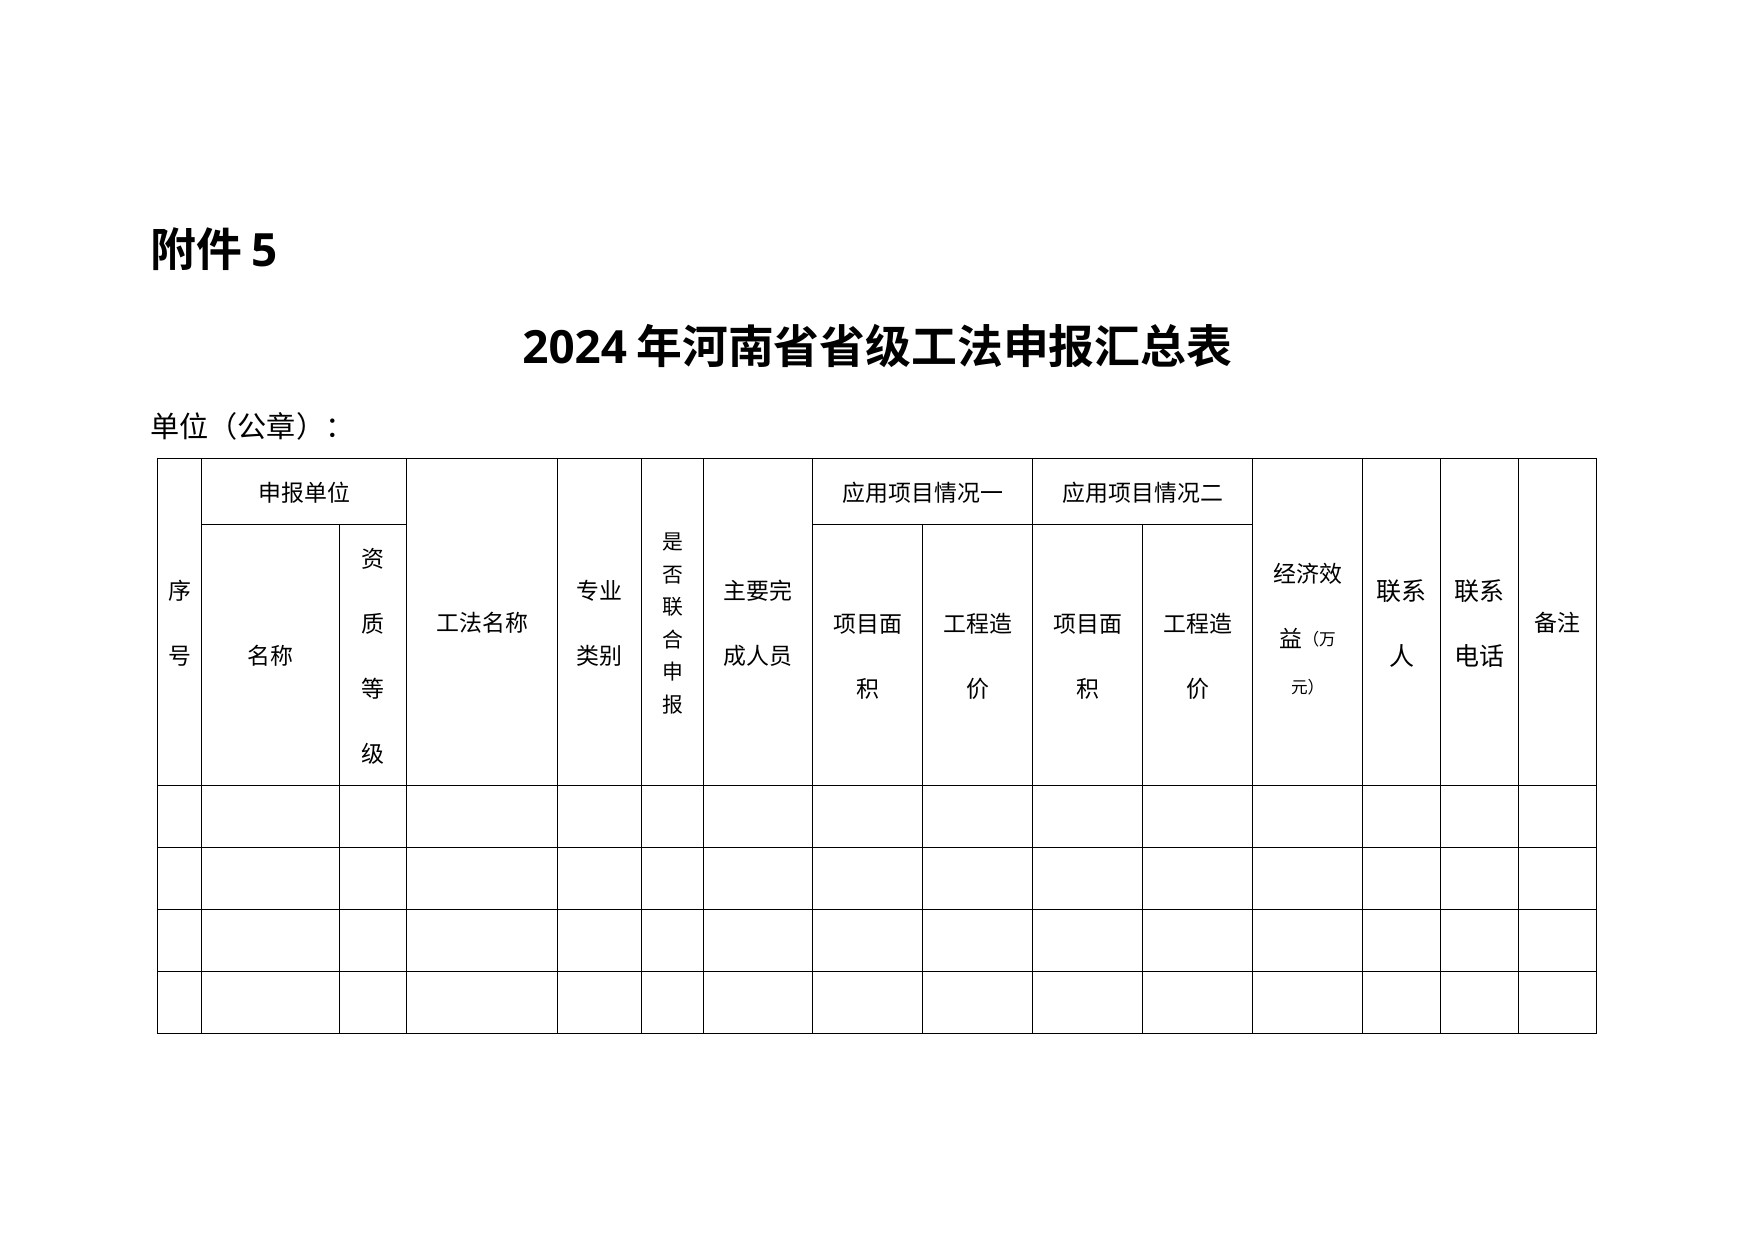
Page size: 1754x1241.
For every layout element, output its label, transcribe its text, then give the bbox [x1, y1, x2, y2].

table_cell [558, 848, 641, 909]
table_cell [407, 786, 557, 847]
table_cell [813, 786, 922, 847]
table_cell [340, 910, 406, 971]
table_cell [202, 972, 339, 1033]
table_cell [923, 972, 1032, 1033]
table_cell [1519, 786, 1596, 847]
table_header 经济效益（万元） [1253, 459, 1362, 785]
table_header 序号 [158, 459, 201, 785]
table_cell [558, 786, 641, 847]
table_cell [1441, 848, 1518, 909]
table_cell [642, 972, 703, 1033]
table_cell [813, 910, 922, 971]
table_header 申报单位 [202, 459, 406, 524]
table_cell [1143, 910, 1252, 971]
table_cell [1363, 972, 1440, 1033]
table_cell [1441, 786, 1518, 847]
table_cell [1519, 848, 1596, 909]
table_header 是否联合申报 [642, 459, 703, 785]
table_cell [202, 786, 339, 847]
table_cell [642, 910, 703, 971]
table_header 工法名称 [407, 459, 557, 785]
table_cell [1253, 972, 1362, 1033]
table_cell [158, 972, 201, 1033]
table_cell [1441, 910, 1518, 971]
table_cell [1253, 786, 1362, 847]
table_cell [923, 910, 1032, 971]
table_cell [1519, 972, 1596, 1033]
table_header 联系电话 [1441, 459, 1518, 785]
table_header 联系人 [1363, 459, 1440, 785]
table_header 主要完成人员 [704, 459, 812, 785]
table_cell [704, 786, 812, 847]
table_cell [923, 786, 1032, 847]
table_cell [704, 848, 812, 909]
table_cell 资质等级 [340, 525, 406, 785]
table_cell 工程造价 [1143, 525, 1252, 785]
table_cell [1363, 848, 1440, 909]
table_cell [1033, 848, 1142, 909]
table_header 应用项目情况二 [1033, 459, 1252, 524]
table_cell [642, 848, 703, 909]
table_cell [813, 848, 922, 909]
text 单位（公章）： [150, 393, 1604, 458]
table_cell [407, 972, 557, 1033]
table_cell [158, 848, 201, 909]
table_cell [202, 910, 339, 971]
table_cell [1033, 910, 1142, 971]
table_cell [923, 848, 1032, 909]
table_cell 名称 [202, 525, 339, 785]
table_header 备注 [1519, 459, 1596, 785]
table_cell [158, 786, 201, 847]
table_cell [1363, 786, 1440, 847]
table_header 专业类别 [558, 459, 641, 785]
table_cell [1033, 972, 1142, 1033]
table_cell [1143, 848, 1252, 909]
table_cell [340, 786, 406, 847]
table_cell 项目面积 [813, 525, 922, 785]
table_cell [558, 910, 641, 971]
table_cell [1143, 972, 1252, 1033]
table_cell [340, 848, 406, 909]
text 2024年河南省省级工法申报汇总表 [150, 295, 1604, 393]
table_cell 工程造价 [923, 525, 1032, 785]
table_cell [1253, 910, 1362, 971]
table_cell [1033, 786, 1142, 847]
table_cell [558, 972, 641, 1033]
table_cell [407, 910, 557, 971]
table_cell [407, 848, 557, 909]
table_cell [202, 848, 339, 909]
text 附件5 [150, 198, 1604, 295]
table_cell [1519, 910, 1596, 971]
table_header 应用项目情况一 [813, 459, 1032, 524]
table_cell [158, 910, 201, 971]
table_cell [1441, 972, 1518, 1033]
table_cell [1363, 910, 1440, 971]
table_cell [1253, 848, 1362, 909]
table_cell [340, 972, 406, 1033]
table_cell [704, 972, 812, 1033]
table_cell 项目面积 [1033, 525, 1142, 785]
table_cell [704, 910, 812, 971]
table_cell [1143, 786, 1252, 847]
table_cell [813, 972, 922, 1033]
table_cell [642, 786, 703, 847]
